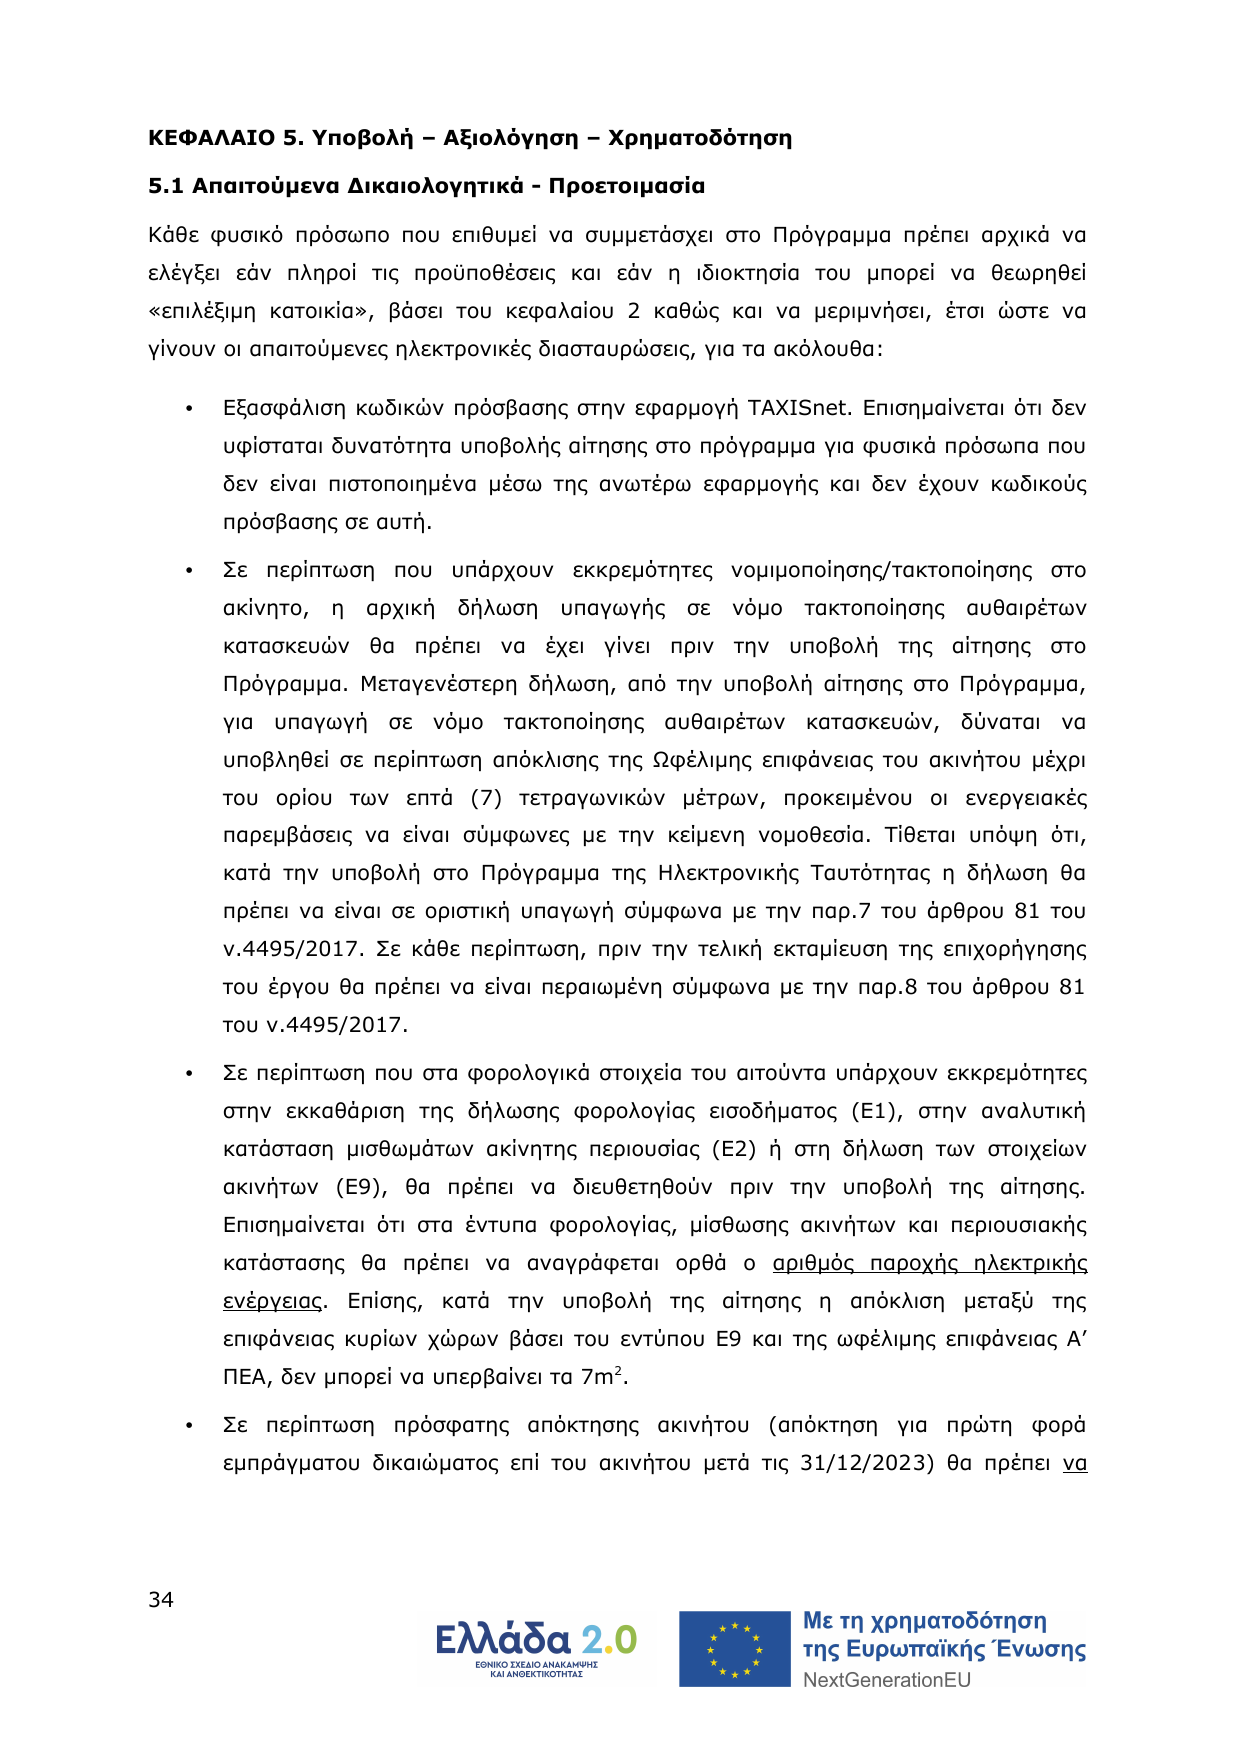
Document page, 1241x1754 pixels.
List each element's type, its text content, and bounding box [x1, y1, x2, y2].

list Σε περίπτωση που υπάρχουν εκκρεμότητες νομιμοποίησης/τακτοποίησης στο ακίνητο, η αρχική δήλωση υπαγωγής σε νόμο τακτοποίησης αυθαιρέτων κατασκευών θα πρέπει να έχει γίνει πριν την υποβολή της αίτησης στο Πρόγραμμα. Μεταγενέστερη δήλωση, από την υποβολή αίτησης στο Πρόγραμμα, για υπαγωγή σε νόμο τακτοποίησης αυθαιρέτων κατασκευών, δύναται να υποβληθεί σε περίπτωση απόκλισης της Ωφέλιμης επιφάνειας του ακινήτου μέχρι του ορίου των επτά (7) τετραγωνικών μέτρων, προκειμένου οι ενεργειακές παρεμβάσεις να είναι σύμφωνες με την κείμενη νομοθεσία. Τίθεται υπόψη ότι, κατά την υποβολή στο Πρόγραμμα της Ηλεκτρονικής Ταυτότητας η δήλωση θα πρέπει να είναι σε οριστική υπαγωγή σύμφωνα με την παρ.7 του άρθρου 81 του ν.4495/2017. Σε κάθε περίπτωση, πριν την τελική εκταμίευση της επιχορήγησης του έργου θα πρέπει να είναι περαιωμένη σύμφωνα με την παρ.8 του άρθρου 81 του ν.4495/2017. [185, 556, 1088, 1037]
subtitle 5.1 Απαιτούμενα Δικαιολογητικά - Προετοιμασία [148, 172, 1088, 198]
picture [679, 1611, 1086, 1687]
text Κάθε φυσικό πρόσωπο που επιθυμεί να συμμετάσχει στο Πρόγραμμα πρέπει αρχικά να ελέγξει εάν πληροί τις προϋποθέσεις και εάν η ιδιοκτησία του μπορεί να θεωρηθεί «επιλέξιμη κατοικία», βάσει του κεφαλαίου 2 καθώς και να μεριμνήσει, έτσι ώστε να γίνουν οι απαιτούμενες ηλεκτρονικές διασταυρώσεις, για τα ακόλουθα: [148, 222, 1088, 361]
picture [416, 1611, 657, 1687]
subtitle ΚΕΦΑΛΑΙΟ 5. Υποβολή – Αξιολόγηση – Χρηματοδότηση [148, 124, 1088, 149]
list Εξασφάλιση κωδικών πρόσβασης στην εφαρμογή TAXISnet. Επισημαίνεται ότι δεν υφίσταται δυνατότητα υποβολής αίτησης στο πρόγραμμα για φυσικά πρόσωπα που δεν είναι πιστοποιημένα μέσω της ανωτέρω εφαρμογής και δεν έχουν κωδικούς πρόσβασης σε αυτή. [185, 394, 1088, 533]
list Σε περίπτωση που στα φορολογικά στοιχεία του αιτούντα υπάρχουν εκκρεμότητες στην εκκαθάριση της δήλωσης φορολογίας εισοδήματος (Ε1), στην αναλυτική κατάσταση μισθωμάτων ακίνητης περιουσίας (Ε2) ή στη δήλωση των στοιχείων ακινήτων (Ε9), θα πρέπει να διευθετηθούν πριν την υποβολή της αίτησης. Επισημαίνεται ότι στα έντυπα φορολογίας, μίσθωσης ακινήτων και περιουσιακής κατάστασης θα πρέπει να αναγράφεται ορθά ο αριθμός παροχής ηλεκτρικής ενέργειας. Επίσης, κατά την υποβολή της αίτησης η απόκλιση μεταξύ της επιφάνειας κυρίων χώρων βάσει του εντύπου Ε9 και της ωφέλιμης επιφάνειας Α’ ΠΕΑ, δεν μπορεί να υπερβαίνει τα 7m2. [185, 1060, 1088, 1388]
